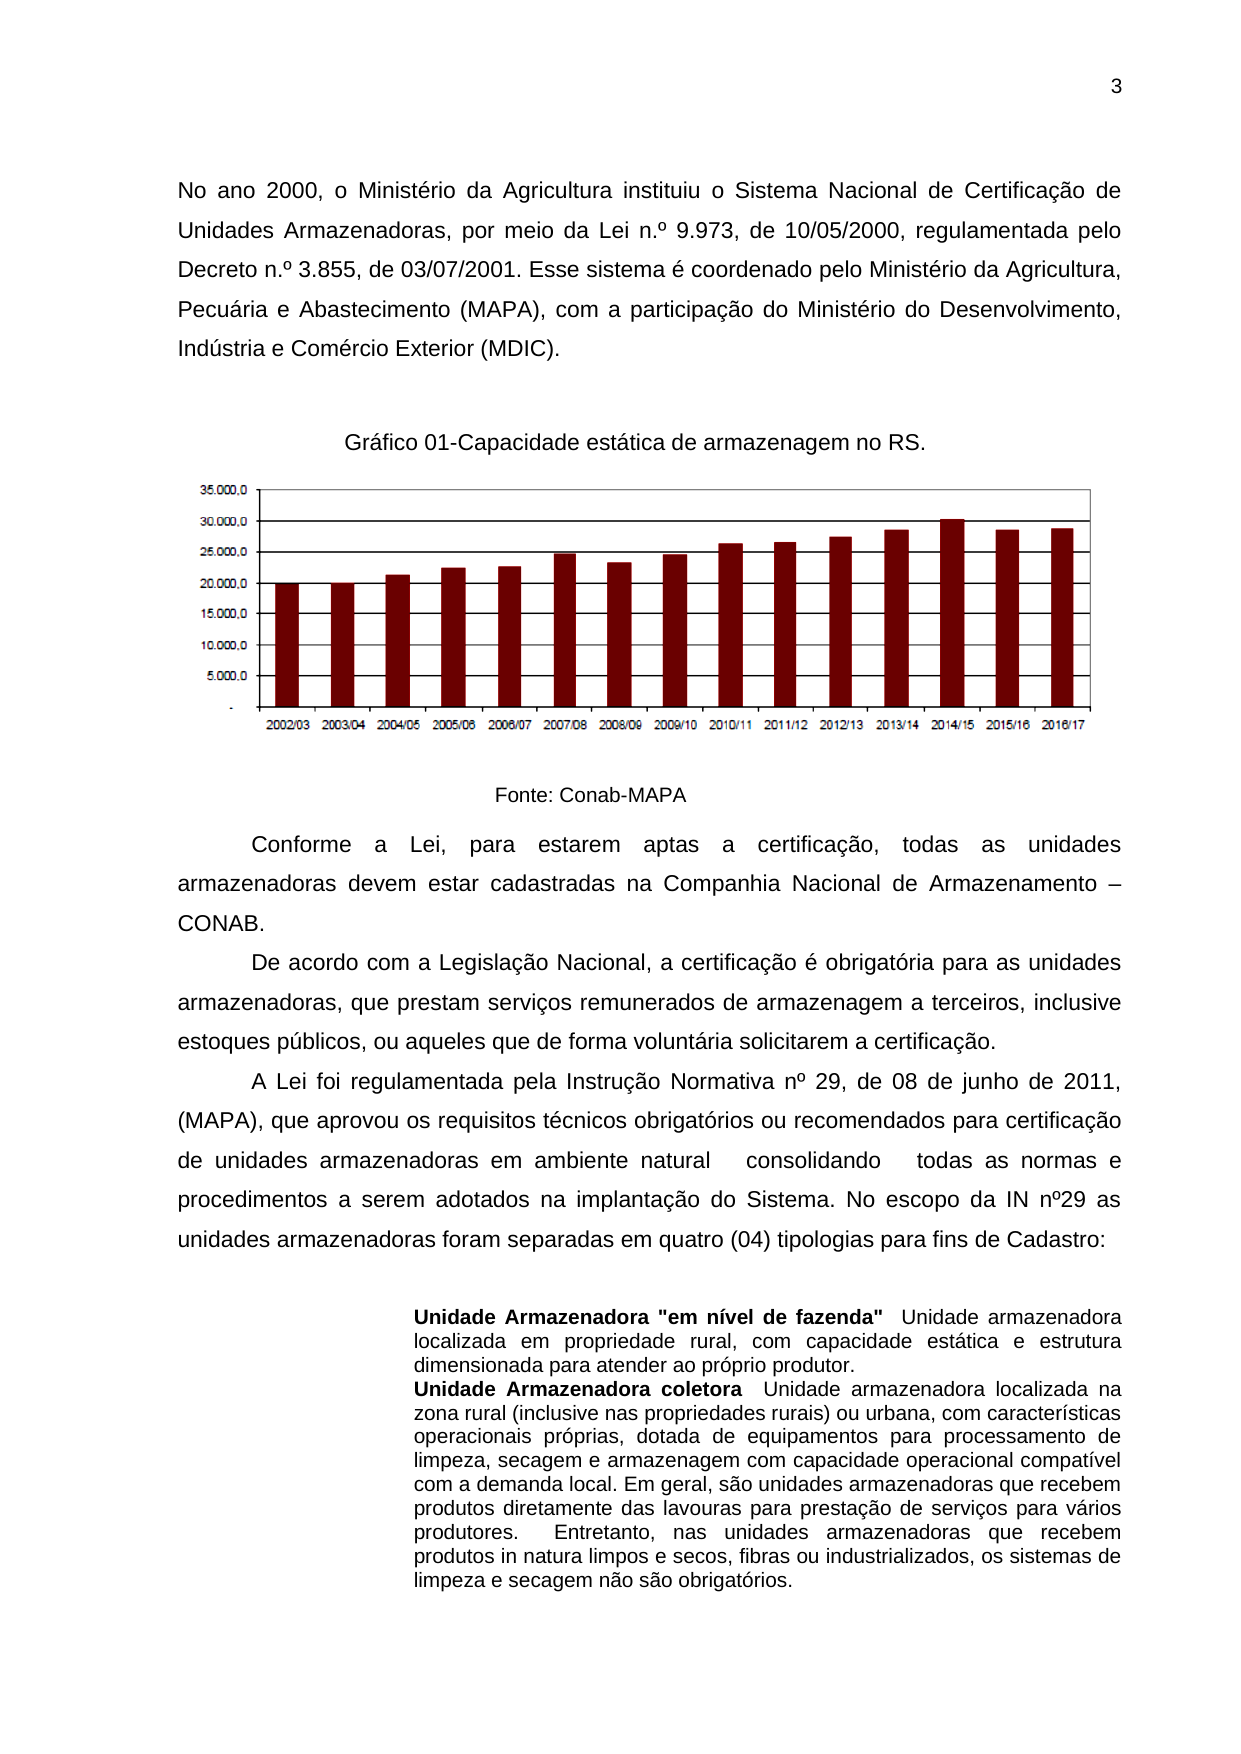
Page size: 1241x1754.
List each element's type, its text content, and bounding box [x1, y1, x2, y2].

text No ano 2000, o Ministério da Agricultura instituiu o Sistema Nacional de Certificação de Unidades Armazenadoras, por meio da Lei n.º 9.973, de 10/05/2000, regulamentada pelo Decreto n.º 3.855, de 03/07/2001. Esse sistema é coordenado pelo Ministério da Agricultura, Pecuária e Abastecimento (MAPA), com a participação do Ministério do Desenvolvimento, Indústria e Comércio Exterior (MDIC). [177, 177, 1122, 361]
text Unidade Armazenadora "em nível de fazenda" ­ Unidade armazenadora localizada em propriedade rural, com capacidade estática e estrutura dimensionada para atender ao próprio produtor. [413, 1304, 1122, 1376]
text De acordo com a Legislação Nacional, a certificação é obrigatória para as unidades armazenadoras, que prestam serviços remunerados de armazenagem a terceiros, inclusive estoques públicos, ou aqueles que de forma voluntária solicitarem a certificação. [177, 949, 1122, 1054]
text Unidade Armazenadora coletora ­ Unidade armazenadora localizada na zona rural (inclusive nas propriedades rurais) ou urbana, com características operacionais próprias, dotada de equipamentos para processamento de limpeza, secagem e armazenagem com capacidade operacional compatível com a demanda local. Em geral, são unidades armazenadoras que recebem produtos diretamente das lavouras para prestação de serviços para vários produtores. Entretanto, nas unidades armazenadoras que recebem produtos in natura limpos e secos, fibras ou industrializados, os sistemas de limpeza e secagem não são obrigatórios. [413, 1376, 1122, 1592]
text Fonte: Conab-MAPA [177, 783, 1004, 807]
text Conforme a Lei, para estarem aptas a certificação, todas as unidades armazenadoras devem estar cadastradas na Companhia Nacional de Armazenamento – CONAB. [177, 831, 1122, 936]
text A Lei foi regulamentada pela Instrução Normativa nº 29, de 08 de junho de 2011, (MAPA), que aprovou os requisitos técnicos obrigatórios ou recomendados para certificação de unidades armazenadoras em ambiente natural consolidando todas as normas e procedimentos a serem adotados na implantação do Sistema. No escopo da IN nº29 as unidades armazenadoras foram separadas em quatro (04) tipologias para fins de Cadastro: [177, 1068, 1122, 1252]
text Gráfico 01-Capacidade estática de armazenagem no RS. [177, 429, 1004, 455]
